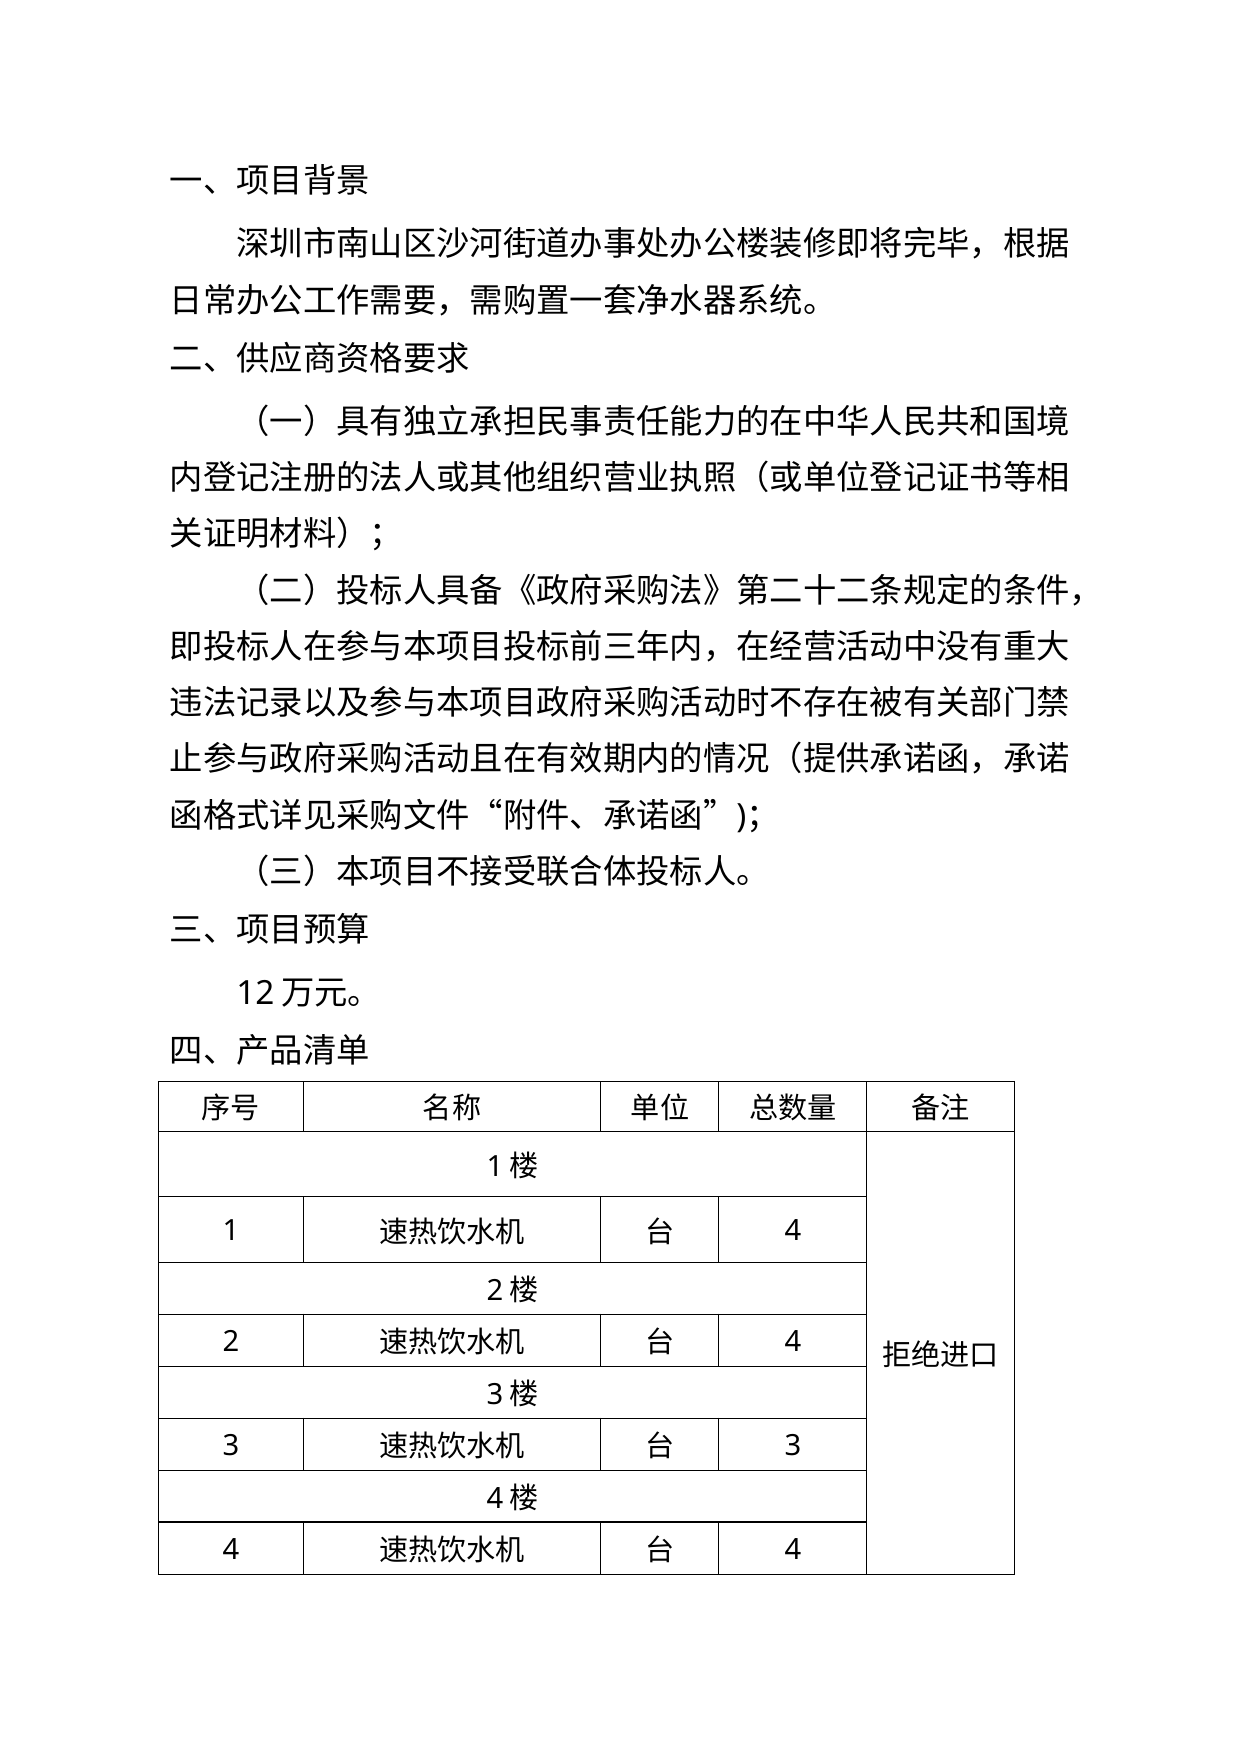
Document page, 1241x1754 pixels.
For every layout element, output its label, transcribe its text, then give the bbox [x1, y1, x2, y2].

table_cell 台 [601, 1523, 718, 1573]
table_cell 台 [601, 1419, 718, 1469]
table_cell 4 [719, 1197, 866, 1262]
table_cell 台 [601, 1315, 718, 1366]
subtitle 一、项目背景 [169, 146, 1071, 211]
table_cell 拒绝进口 [867, 1132, 1014, 1573]
table_header 总数量 [719, 1082, 866, 1131]
text 12万元。 [169, 959, 1071, 1016]
table_header 备注 [867, 1082, 1014, 1131]
table_cell 4 [719, 1523, 866, 1573]
text 深圳市南山区沙河街道办事处办公楼装修即将完毕，根据日常办公工作需要，需购置一套净水器系统。 [169, 211, 1071, 323]
table_cell 1楼 [159, 1132, 866, 1196]
table_cell 3 [719, 1419, 866, 1469]
table_cell 速热饮水机 [304, 1523, 600, 1573]
table_header 名称 [304, 1082, 600, 1131]
table_cell 2楼 [159, 1263, 866, 1313]
text （三）本项目不接受联合体投标人。 [169, 838, 1071, 894]
subtitle 三、项目预算 [169, 894, 1071, 959]
table_cell 速热饮水机 [304, 1315, 600, 1366]
table_header 序号 [159, 1082, 303, 1131]
text （一）具有独立承担民事责任能力的在中华人民共和国境内登记注册的法人或其他组织营业执照（或单位登记证书等相关证明材料）； [169, 388, 1071, 557]
table_cell 速热饮水机 [304, 1419, 600, 1469]
table_cell 4 [719, 1315, 866, 1366]
table_header 单位 [601, 1082, 718, 1131]
subtitle 四、产品清单 [169, 1016, 1071, 1081]
table_cell 4 [159, 1523, 303, 1573]
subtitle 二、供应商资格要求 [169, 323, 1071, 388]
table_cell 速热饮水机 [304, 1197, 600, 1262]
table_cell 4楼 [159, 1471, 866, 1521]
table_cell 台 [601, 1197, 718, 1262]
table_cell 2 [159, 1315, 303, 1366]
table_cell 1 [159, 1197, 303, 1262]
table_cell 3 [159, 1419, 303, 1469]
table_cell 3楼 [159, 1367, 866, 1417]
text （二）投标人具备《政府采购法》第二十二条规定的条件，即投标人在参与本项目投标前三年内，在经营活动中没有重大违法记录以及参与本项目政府采购活动时不存在被有关部门禁止参与政府采购活动且在有效期内的情况（提供承诺函，承诺函格式详见采购文件“附件、承诺函”)； [169, 557, 1071, 838]
